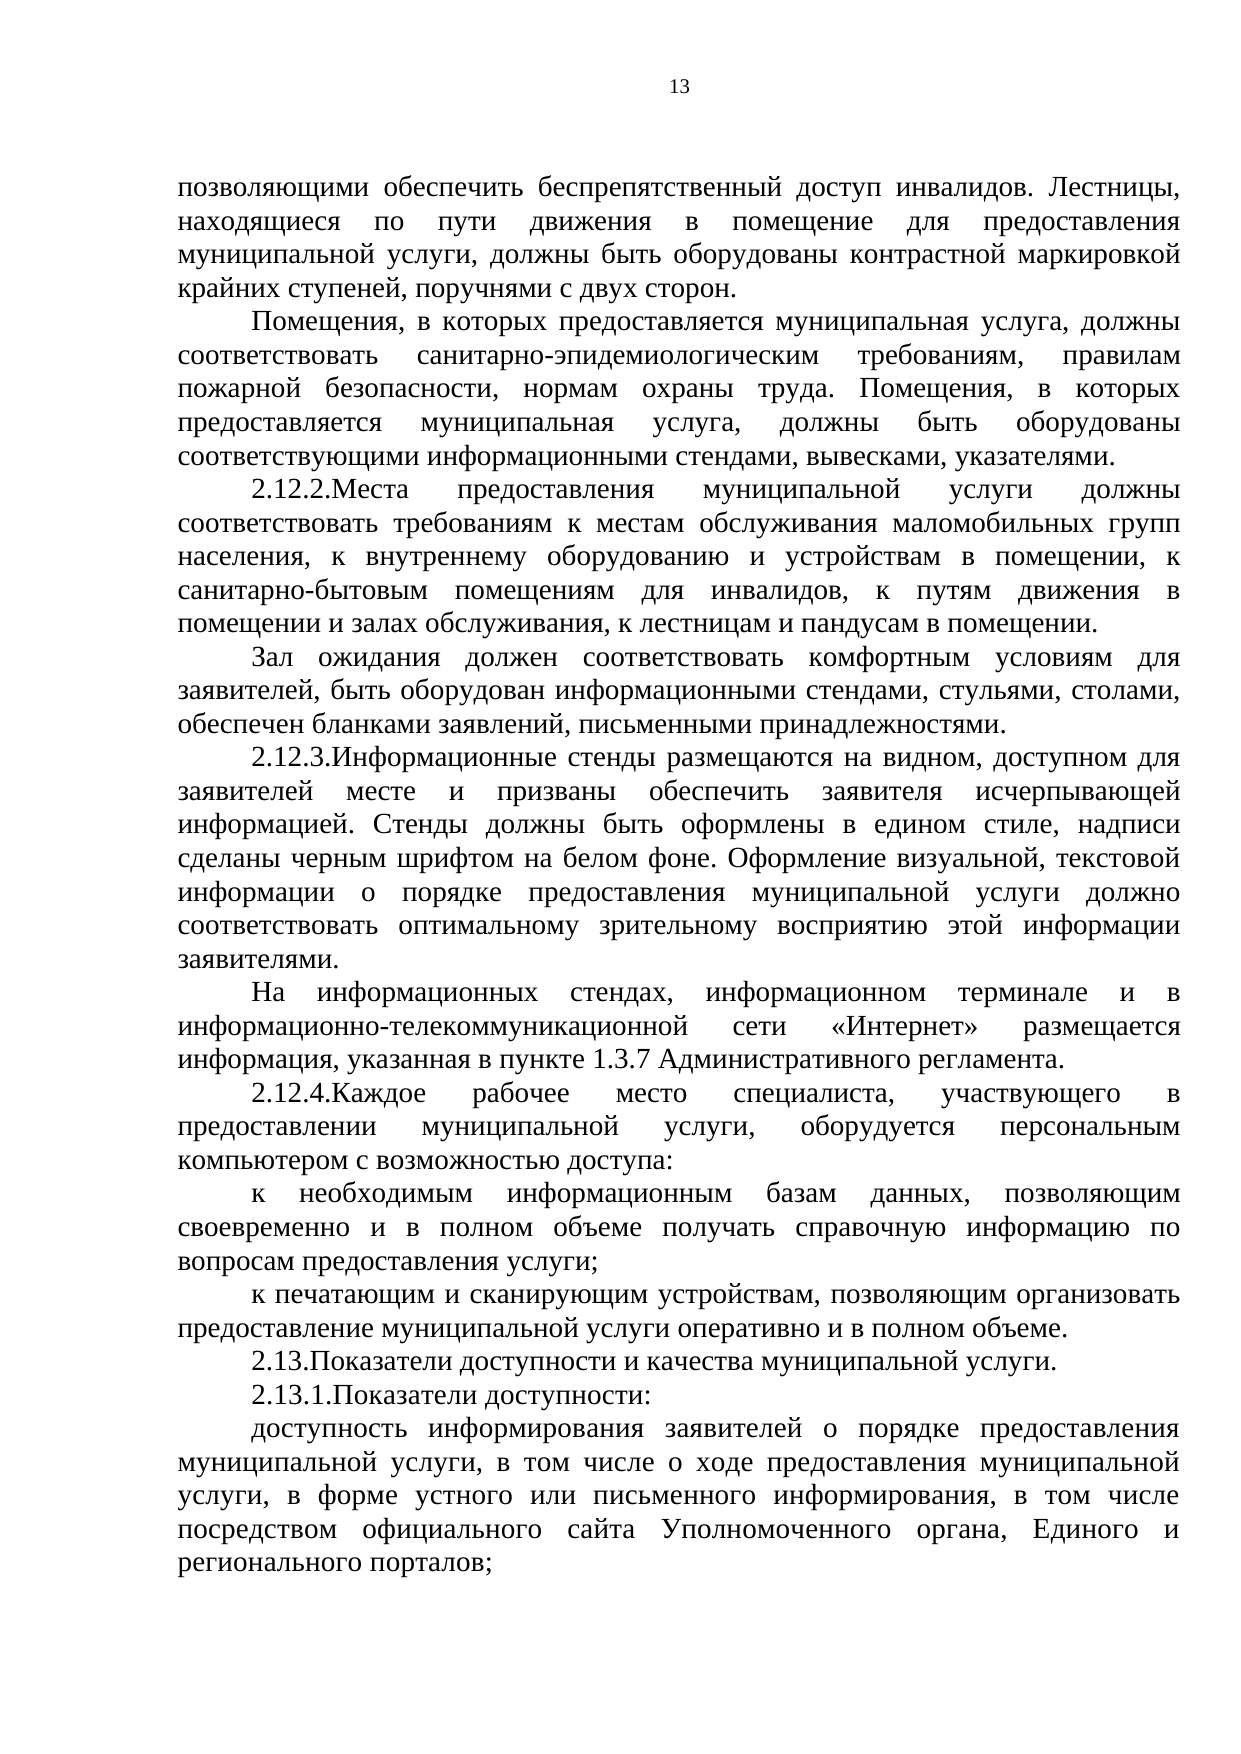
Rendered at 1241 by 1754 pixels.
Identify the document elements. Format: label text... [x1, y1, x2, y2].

text 2.12.4.Каждое рабочее место специалиста, участвующего в предоставлении муниципальной услуги, оборудуется персональным компьютером с возможностью доступа: [177, 1075, 1181, 1176]
text доступность информирования заявителей о порядке предоставления муниципальной услуги, в том числе о ходе предоставления муниципальной услуги, в форме устного или письменного информирования, в том числе посредством официального сайта Уполномоченного органа, Единого и регионального порталов; [177, 1410, 1181, 1578]
text 2.12.3.Информационные стенды размещаются на видном, доступном для заявителей месте и призваны обеспечить заявителя исчерпывающей информацией. Стенды должны быть оформлены в едином стиле, надписи сделаны черным шрифтом на белом фоне. Оформление визуальной, текстовой информации о порядке предоставления муниципальной услуги должно соответствовать оптимальному зрительному восприятию этой информации заявителями. [177, 739, 1181, 974]
text На информационных стендах, информационном терминале и в информационно-телекоммуникационной сети «Интернет» размещается информация, указанная в пункте 1.3.7 Административного регламента. [177, 974, 1181, 1075]
text к печатающим и сканирующим устройствам, позволяющим организовать предоставление муниципальной услуги оперативно и в полном объеме. [177, 1276, 1181, 1343]
text Помещения, в которых предоставляется муниципальная услуга, должны соответствовать санитарно-эпидемиологическим требованиям, правилам пожарной безопасности, нормам охраны труда. Помещения, в которых предоставляется муниципальная услуга, должны быть оборудованы соответствующими информационными стендами, вывесками, указателями. [177, 303, 1181, 471]
text 2.13.1.Показатели доступности: [177, 1377, 1181, 1410]
text 2.12.2.Места предоставления муниципальной услуги должны соответствовать требованиям к местам обслуживания маломобильных групп населения, к внутреннему оборудованию и устройствам в помещении, к санитарно-бытовым помещениям для инвалидов, к путям движения в помещении и залах обслуживания, к лестницам и пандусам в помещении. [177, 471, 1181, 639]
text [177, 169, 1181, 303]
text 2.13.Показатели доступности и качества муниципальной услуги. [177, 1343, 1181, 1377]
text Зал ожидания должен соответствовать комфортным условиям для заявителей, быть оборудован информационными стендами, стульями, столами, обеспечен бланками заявлений, письменными принадлежностями. [177, 639, 1181, 739]
text к необходимым информационным базам данных, позволяющим своевременно и в полном объеме получать справочную информацию по вопросам предоставления услуги; [177, 1176, 1181, 1276]
